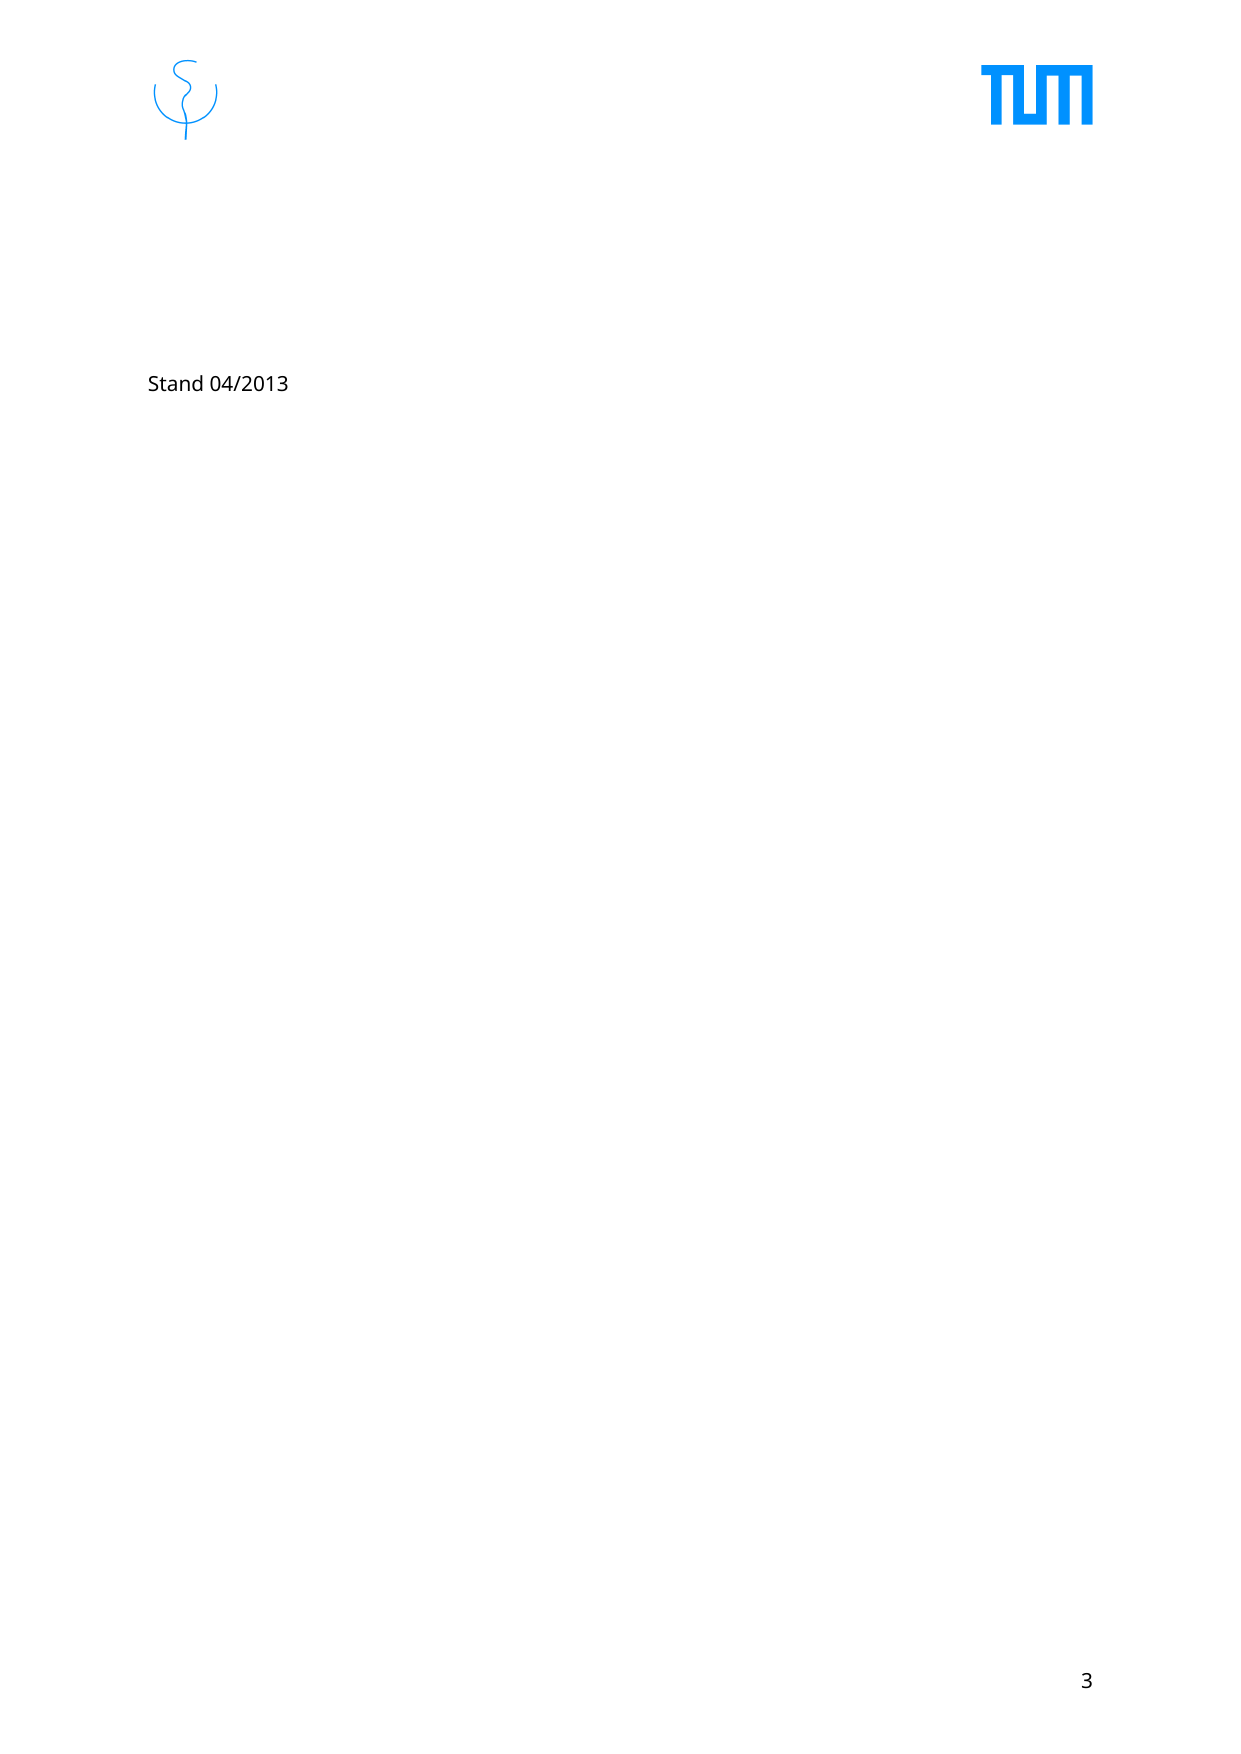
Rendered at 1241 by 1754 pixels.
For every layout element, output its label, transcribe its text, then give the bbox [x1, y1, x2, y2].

text Stand 04/2013 [148, 369, 1092, 398]
picture [981, 65, 1093, 125]
picture [149, 54, 222, 144]
